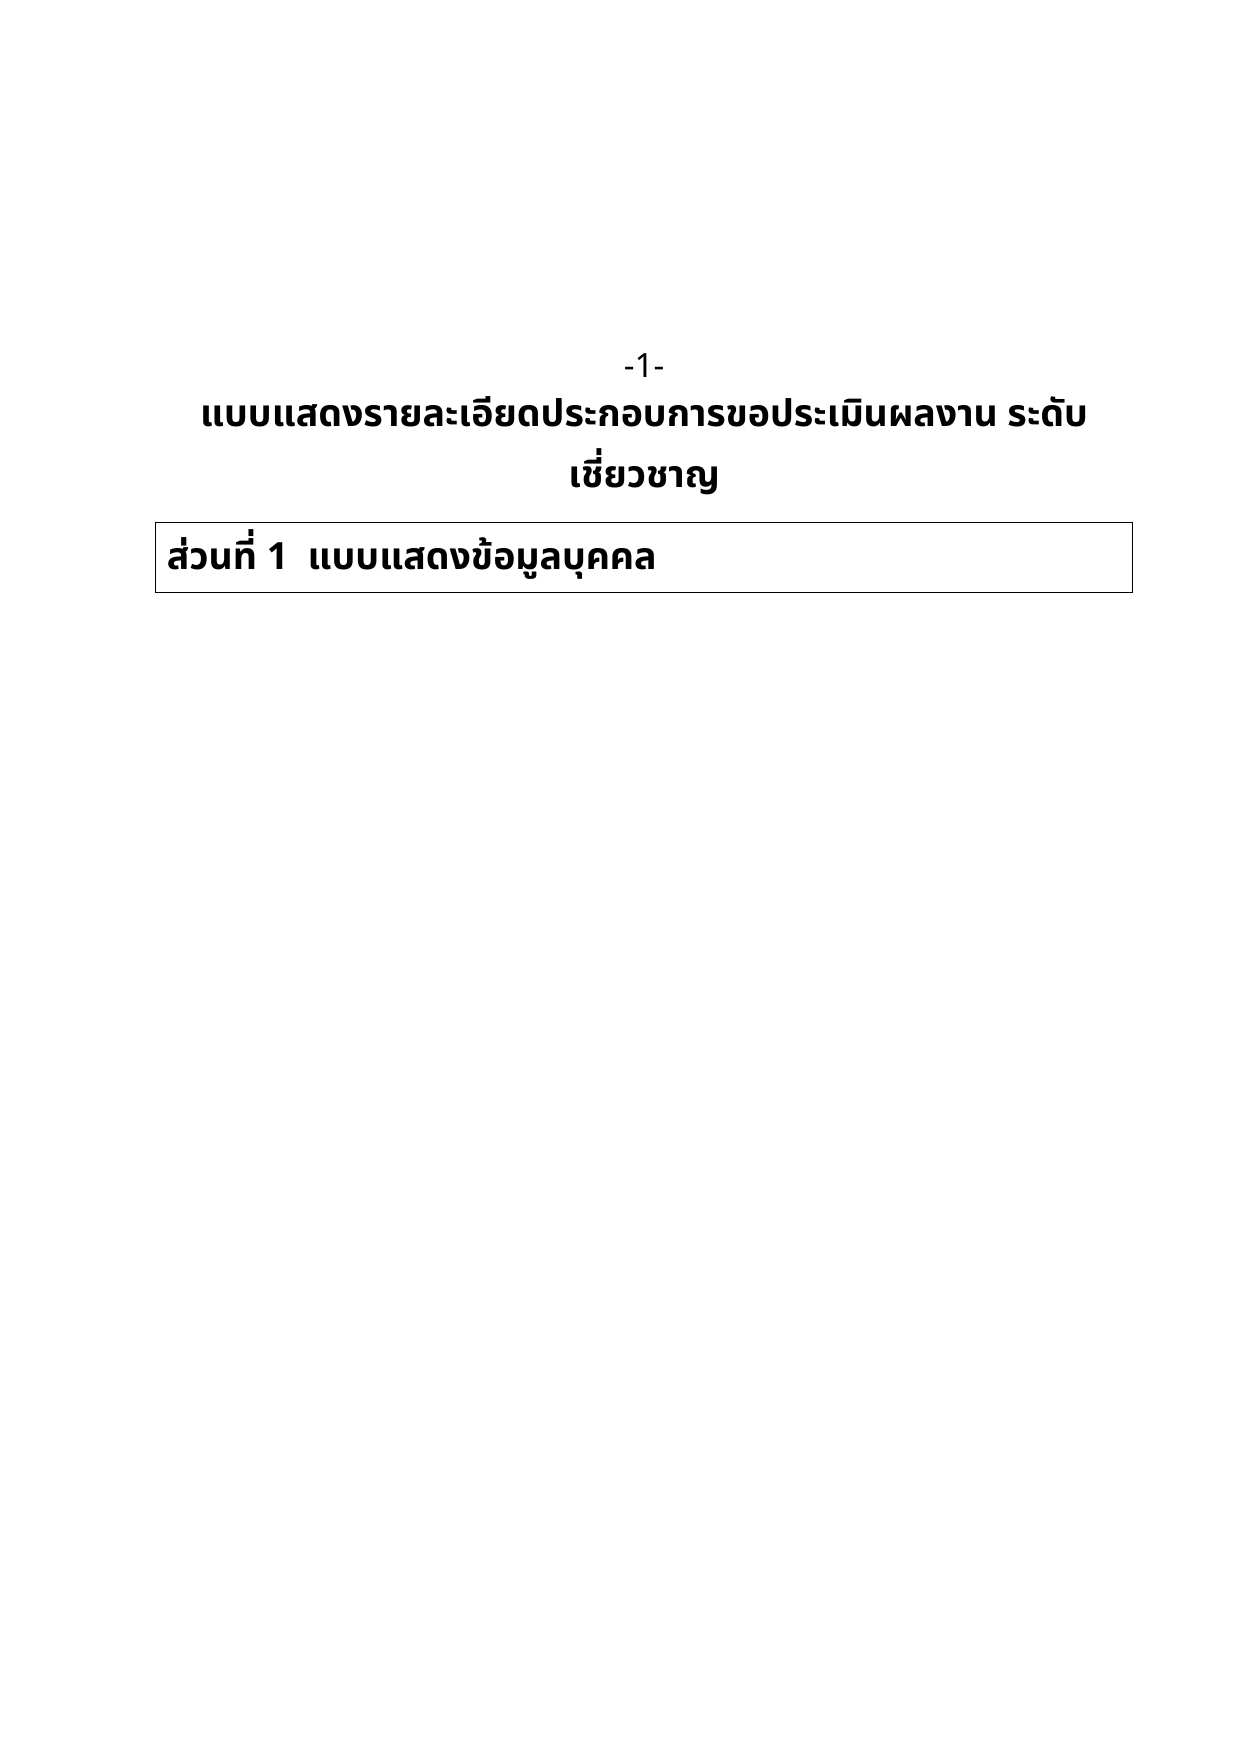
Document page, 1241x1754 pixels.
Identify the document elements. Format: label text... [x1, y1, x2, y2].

text -1- [167, 342, 1121, 387]
text แบบแสดงรายละเอียดประกอบการขอประเมินผลงาน ระดับเชี่ยวชาญ [167, 387, 1121, 505]
table_header ส่วนที่ 1 แบบแสดงข้อมูลบุคคล [156, 523, 1132, 592]
